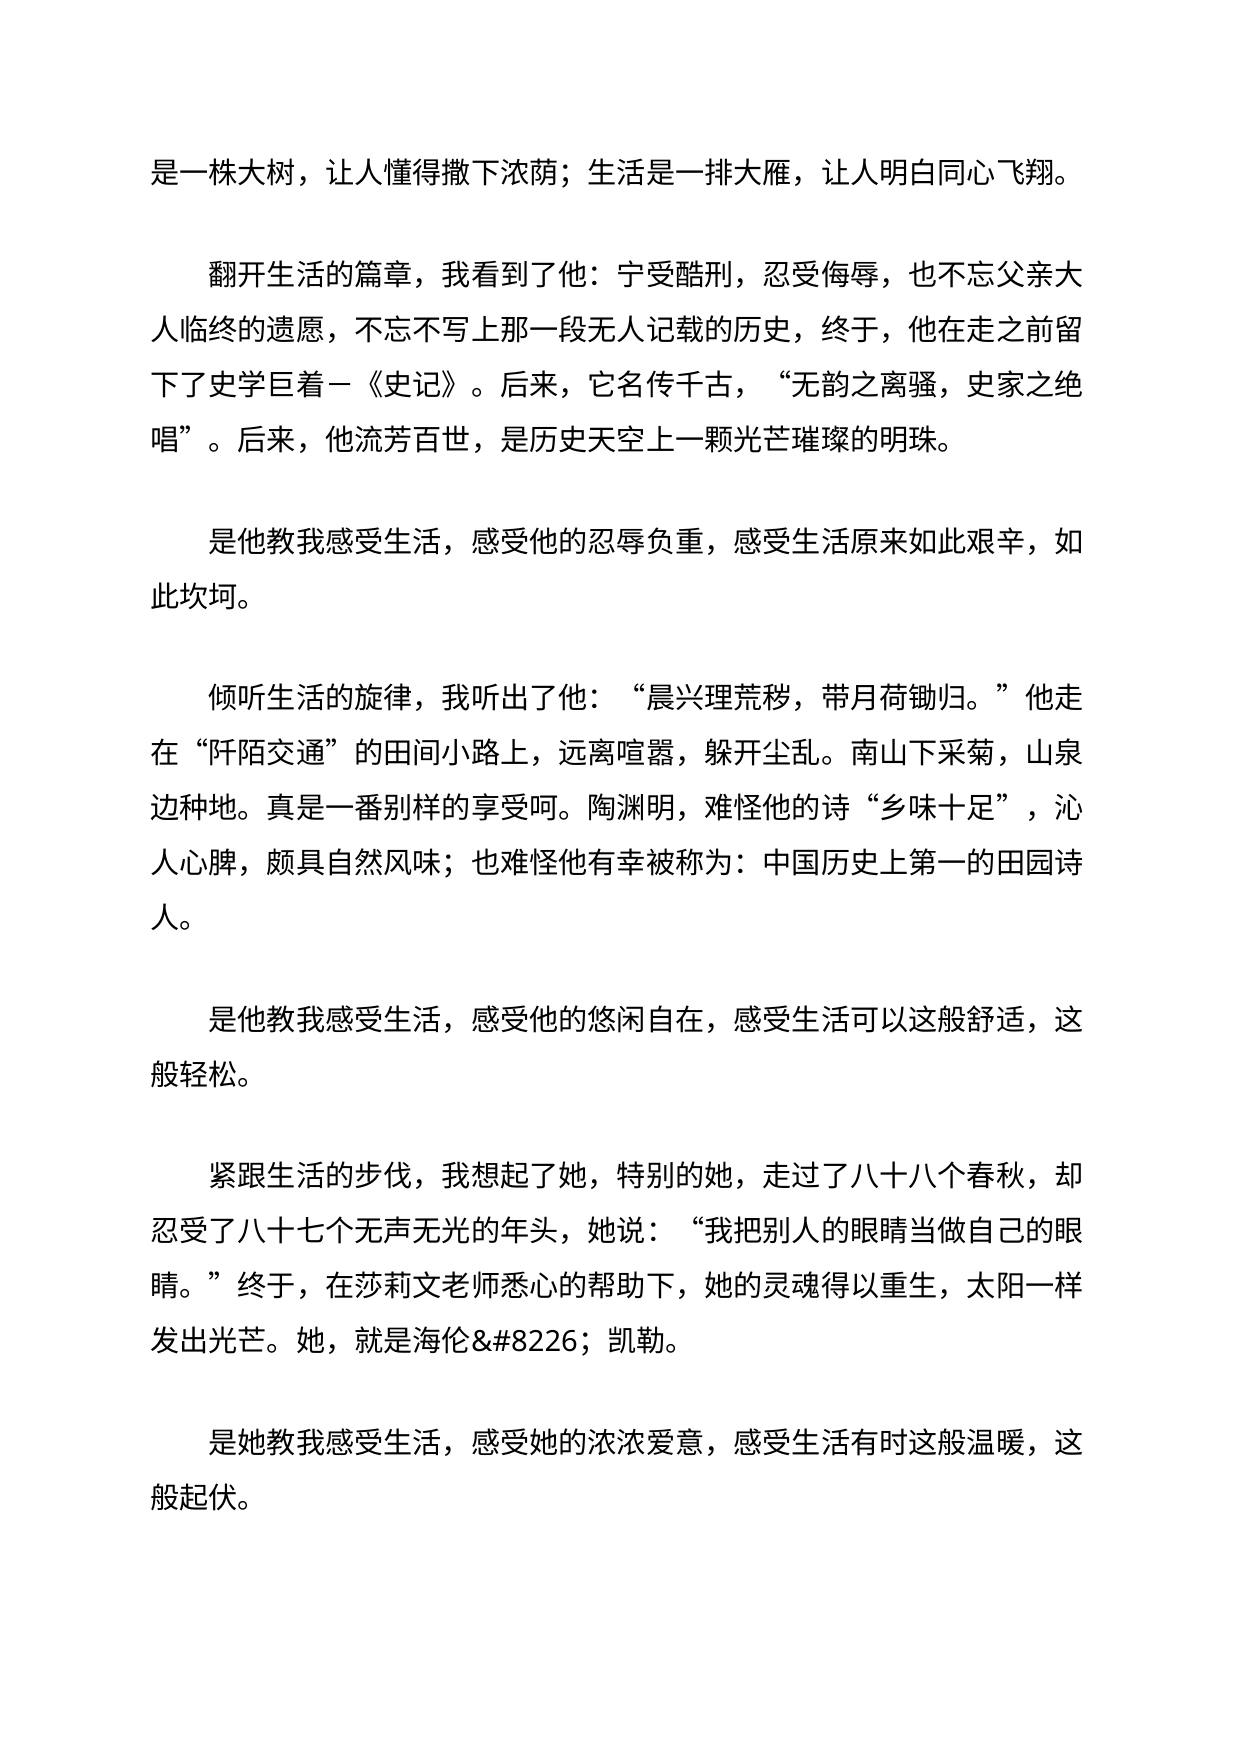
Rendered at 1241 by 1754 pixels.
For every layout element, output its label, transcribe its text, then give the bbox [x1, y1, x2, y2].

text 是他教我感受生活，感受他的忍辱负重，感受生活原来如此艰辛，如此坎坷。 [150, 518, 1090, 615]
text 是他教我感受生活，感受他的悠闲自在，感受生活可以这般舒适，这般轻松。 [150, 996, 1090, 1093]
text 是她教我感受生活，感受她的浓浓爱意，感受生活有时这般温暖，这般起伏。 [150, 1419, 1090, 1517]
text 紧跟生活的步伐，我想起了她，特别的她，走过了八十八个春秋，却忍受了八十七个无声无光的年头，她说：“我把别人的眼睛当做自己的眼睛。”终于，在莎莉文老师悉心的帮助下，她的灵魂得以重生，太阳一样发出光芒。她，就是海伦&#8226；凯勒。 [150, 1153, 1090, 1360]
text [150, 150, 1090, 192]
text 倾听生活的旋律，我听出了他：“晨兴理荒秽，带月荷锄归。”他走在“阡陌交通”的田间小路上，远离喧嚣，躲开尘乱。南山下采菊，山泉边种地。真是一番别样的享受呵。陶渊明，难怪他的诗“乡味十足”，沁人心脾，颇具自然风味；也难怪他有幸被称为：中国历史上第一的田园诗人。 [150, 675, 1090, 937]
text 翻开生活的篇章，我看到了他：宁受酷刑，忍受侮辱，也不忘父亲大人临终的遗愿，不忘不写上那一段无人记载的历史，终于，他在走之前留下了史学巨着－《史记》。后来，它名传千古，“无韵之离骚，史家之绝唱”。后来，他流芳百世，是历史天空上一颗光芒璀璨的明珠。 [150, 252, 1090, 459]
